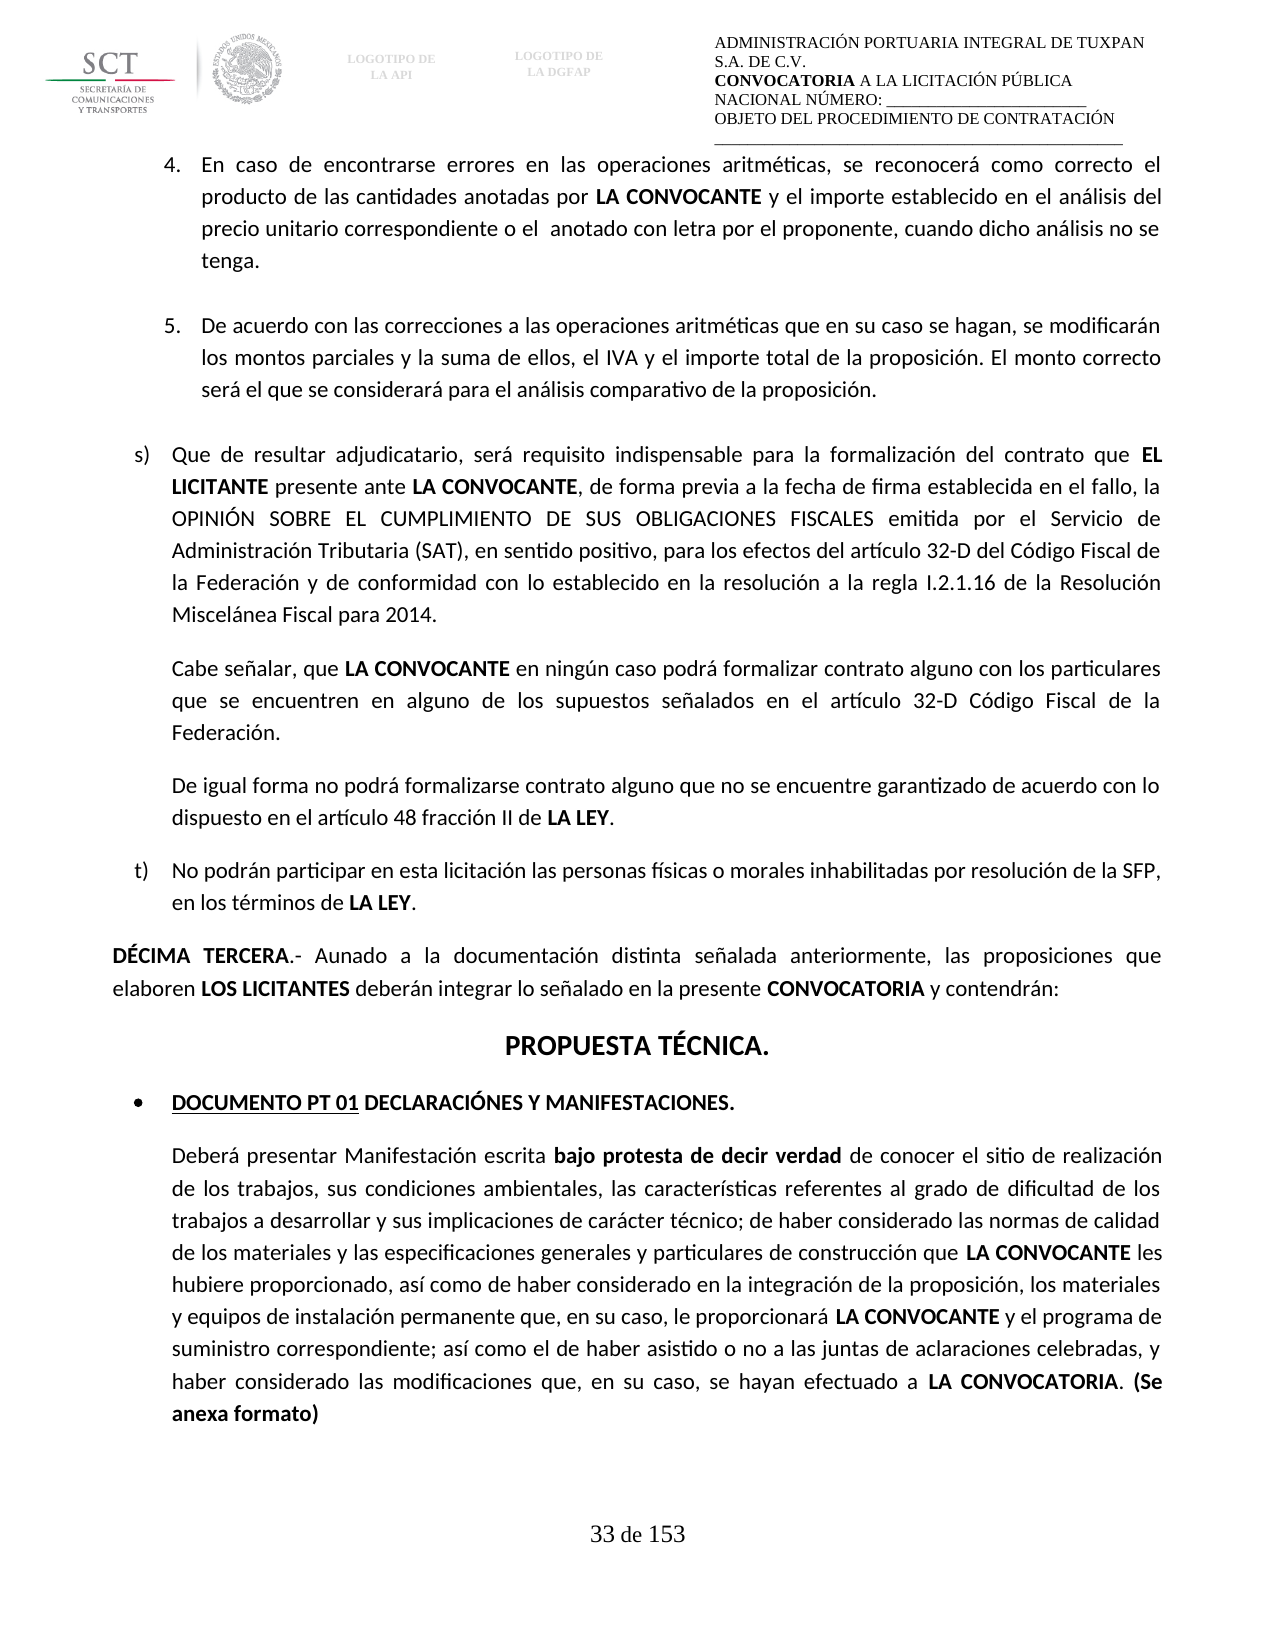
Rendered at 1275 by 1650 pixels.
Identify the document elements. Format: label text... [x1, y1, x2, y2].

text DÉCIMA TERCERA.- Aunado a la documentación distinta señalada anteriormente, las proposiciones que elaboren LOS LICITANTES deberán integrar lo señalado en la presente CONVOCATORIA y contendrán: [112, 941, 1162, 1002]
text Deberá presentar Manifestación escrita bajo protesta de decir verdad de conocer el sitio de realización de los trabajos, sus condiciones ambientales, las características referentes al grado de dificultad de los trabajos a desarrollar y sus implicaciones de carácter técnico; de haber considerado las normas de calidad de los materiales y las especificaciones generales y particulares de construcción que LA CONVOCANTE les hubiere proporcionado, así como de haber considerado en la integración de la proposición, los materiales y equipos de instalación permanente que, en su caso, le proporcionará LA CONVOCANTE y el programa de suministro correspondiente; así como el de haber asistido o no a las juntas de aclaraciones celebradas, y haber considerado las modificaciones que, en su caso, se hayan efectuado a LA CONVOCATORIA. (Se anexa formato) [172, 1141, 1162, 1427]
list En caso de encontrarse errores en las operaciones aritméticas, se reconocerá como correcto el producto de las cantidades anotadas por LA CONVOCANTE y el importe establecido en el análisis del precio unitario correspondiente o el anotado con letra por el proponente, cuando dicho análisis no se tenga. [164, 150, 1162, 274]
text Cabe señalar, que LA CONVOCANTE en ningún caso podrá formalizar contrato alguno con los particulares que se encuentren en alguno de los supuestos señalados en el artículo 32-D Código Fiscal de la Federación. [172, 654, 1162, 746]
list DOCUMENTO PT 01 DECLARACIÓNES Y MANIFESTACIONES. [134, 1088, 1162, 1116]
text De igual forma no podrá formalizarse contrato alguno que no se encuentre garantizado de acuerdo con lo dispuesto en el artículo 48 fracción II de LA LEY. [172, 771, 1162, 831]
picture [32, 21, 289, 117]
list No podrán participar en esta licitación las personas físicas o morales inhabilitadas por resolución de la SFP, en los términos de LA LEY. [134, 856, 1162, 916]
text PROPUESTA TÉCNICA. [112, 1027, 1162, 1062]
list Que de resultar adjudicatario, será requisito indispensable para la formalización del contrato que EL LICITANTE presente ante LA CONVOCANTE, de forma previa a la fecha de firma establecida en el fallo, la OPINIÓN SOBRE EL CUMPLIMIENTO DE SUS OBLIGACIONES FISCALES emitida por el Servicio de Administración Tributaria (SAT), en sentido positivo, para los efectos del artículo 32-D del Código Fiscal de la Federación y de conformidad con lo establecido en la resolución a la regla I.2.1.16 de la Resolución Miscelánea Fiscal para 2014. [134, 440, 1162, 629]
list De acuerdo con las correcciones a las operaciones aritméticas que en su caso se hagan, se modificarán los montos parciales y la suma de ellos, el IVA y el importe total de la proposición. El monto correcto será el que se considerará para el análisis comparativo de la proposición. [164, 311, 1162, 403]
